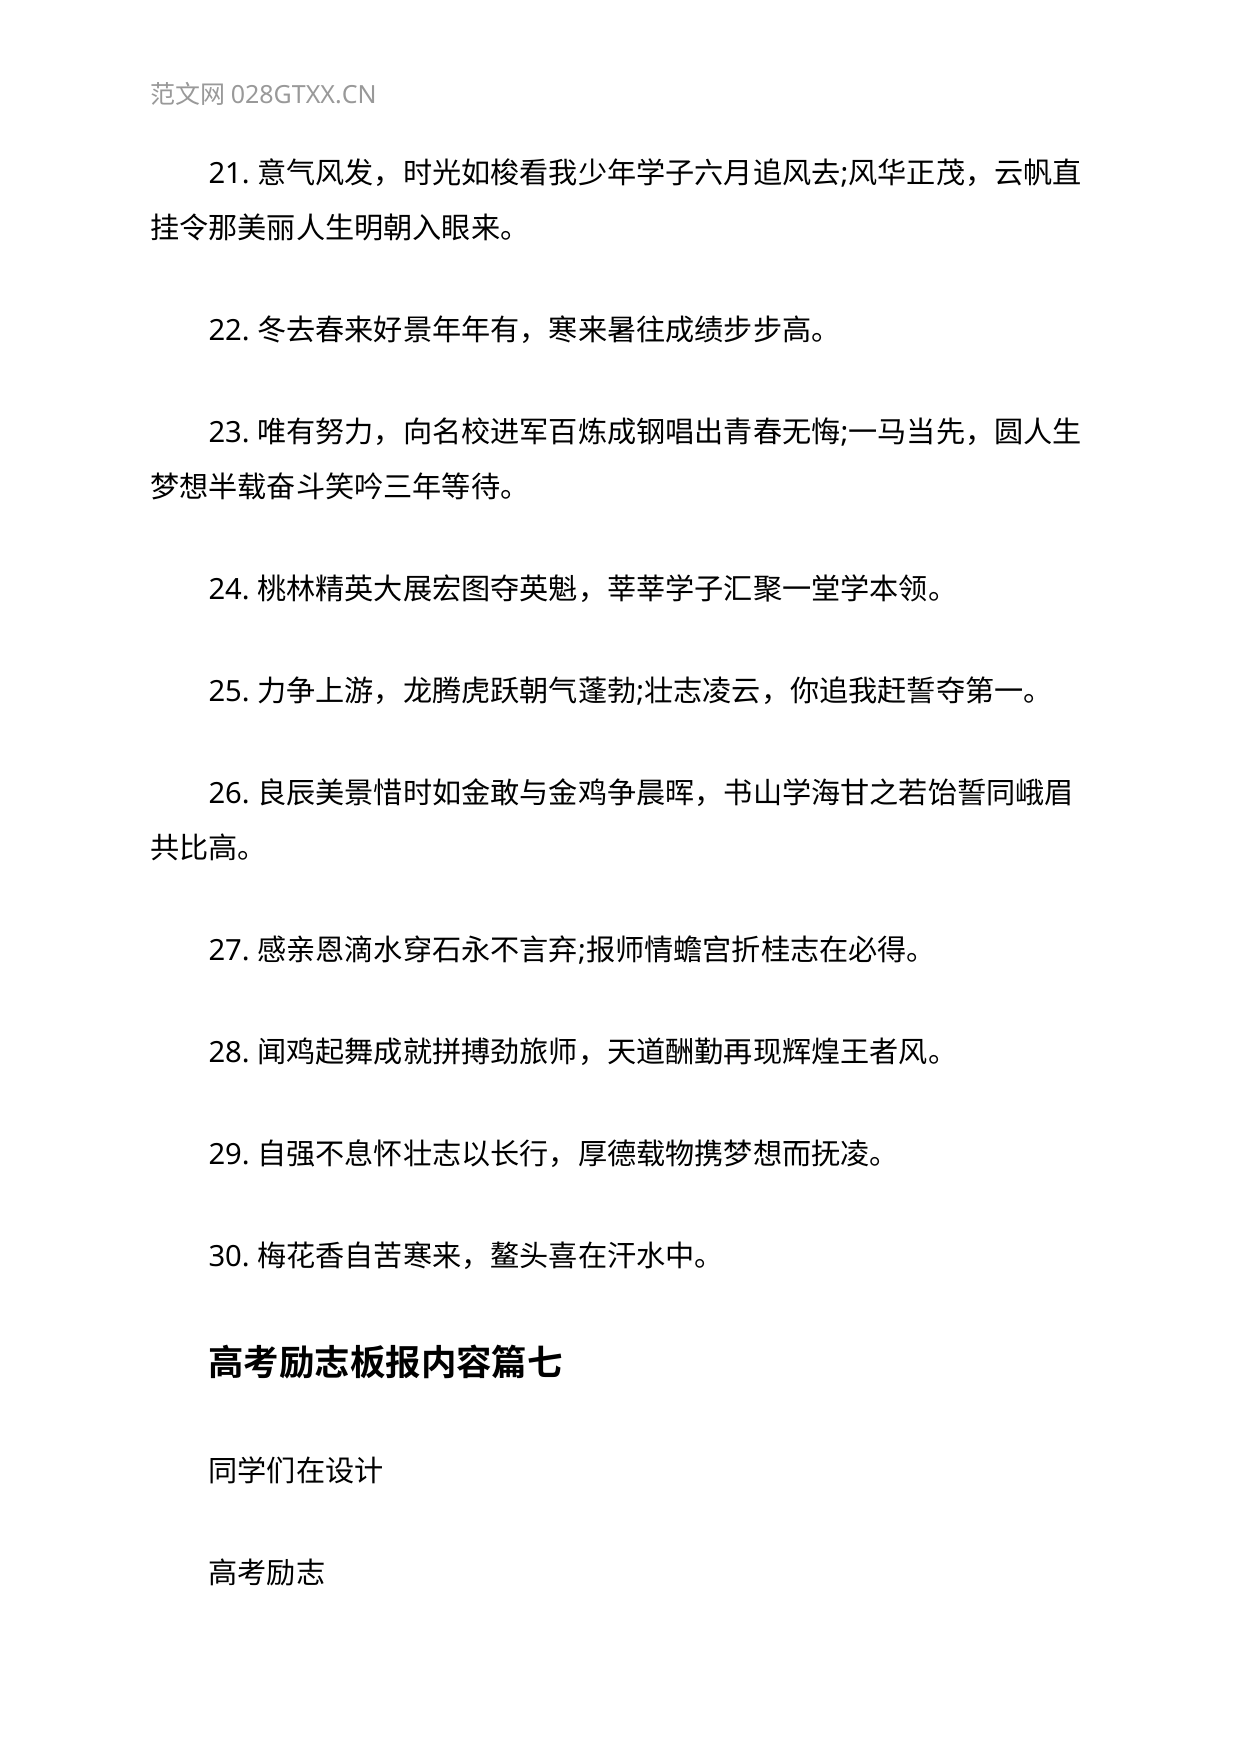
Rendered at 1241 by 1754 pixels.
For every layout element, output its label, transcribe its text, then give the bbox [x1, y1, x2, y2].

text 同学们在设计 [150, 1448, 1090, 1490]
text 27. 感亲恩滴水穿石永不言弃;报师情蟾宫折桂志在必得。 [150, 926, 1090, 969]
text 23. 唯有努力，向名校进军百炼成钢唱出青春无悔;一马当先，圆人生梦想半载奋斗笑吟三年等待。 [150, 409, 1090, 506]
text 25. 力争上游，龙腾虎跃朝气蓬勃;壮志凌云，你追我赶誓夺第一。 [150, 667, 1090, 710]
text 高考励志板报内容篇七 [150, 1334, 1090, 1385]
text 26. 良辰美景惜时如金敢与金鸡争晨晖，书山学海甘之若饴誓同峨眉共比高。 [150, 769, 1090, 867]
text 28. 闻鸡起舞成就拼搏劲旅师，天道酬勤再现辉煌王者风。 [150, 1028, 1090, 1071]
text 30. 梅花香自苦寒来，鳌头喜在汗水中。 [150, 1232, 1090, 1274]
text 24. 桃林精英大展宏图夺英魁，莘莘学子汇聚一堂学本领。 [150, 566, 1090, 608]
text 21. 意气风发，时光如梭看我少年学子六月追风去;风华正茂，云帆直挂令那美丽人生明朝入眼来。 [150, 150, 1090, 247]
text 高考励志 [150, 1549, 1090, 1592]
text 22. 冬去春来好景年年有，寒来暑往成绩步步高。 [150, 307, 1090, 349]
text 29. 自强不息怀壮志以长行，厚德载物携梦想而抚凌。 [150, 1130, 1090, 1173]
